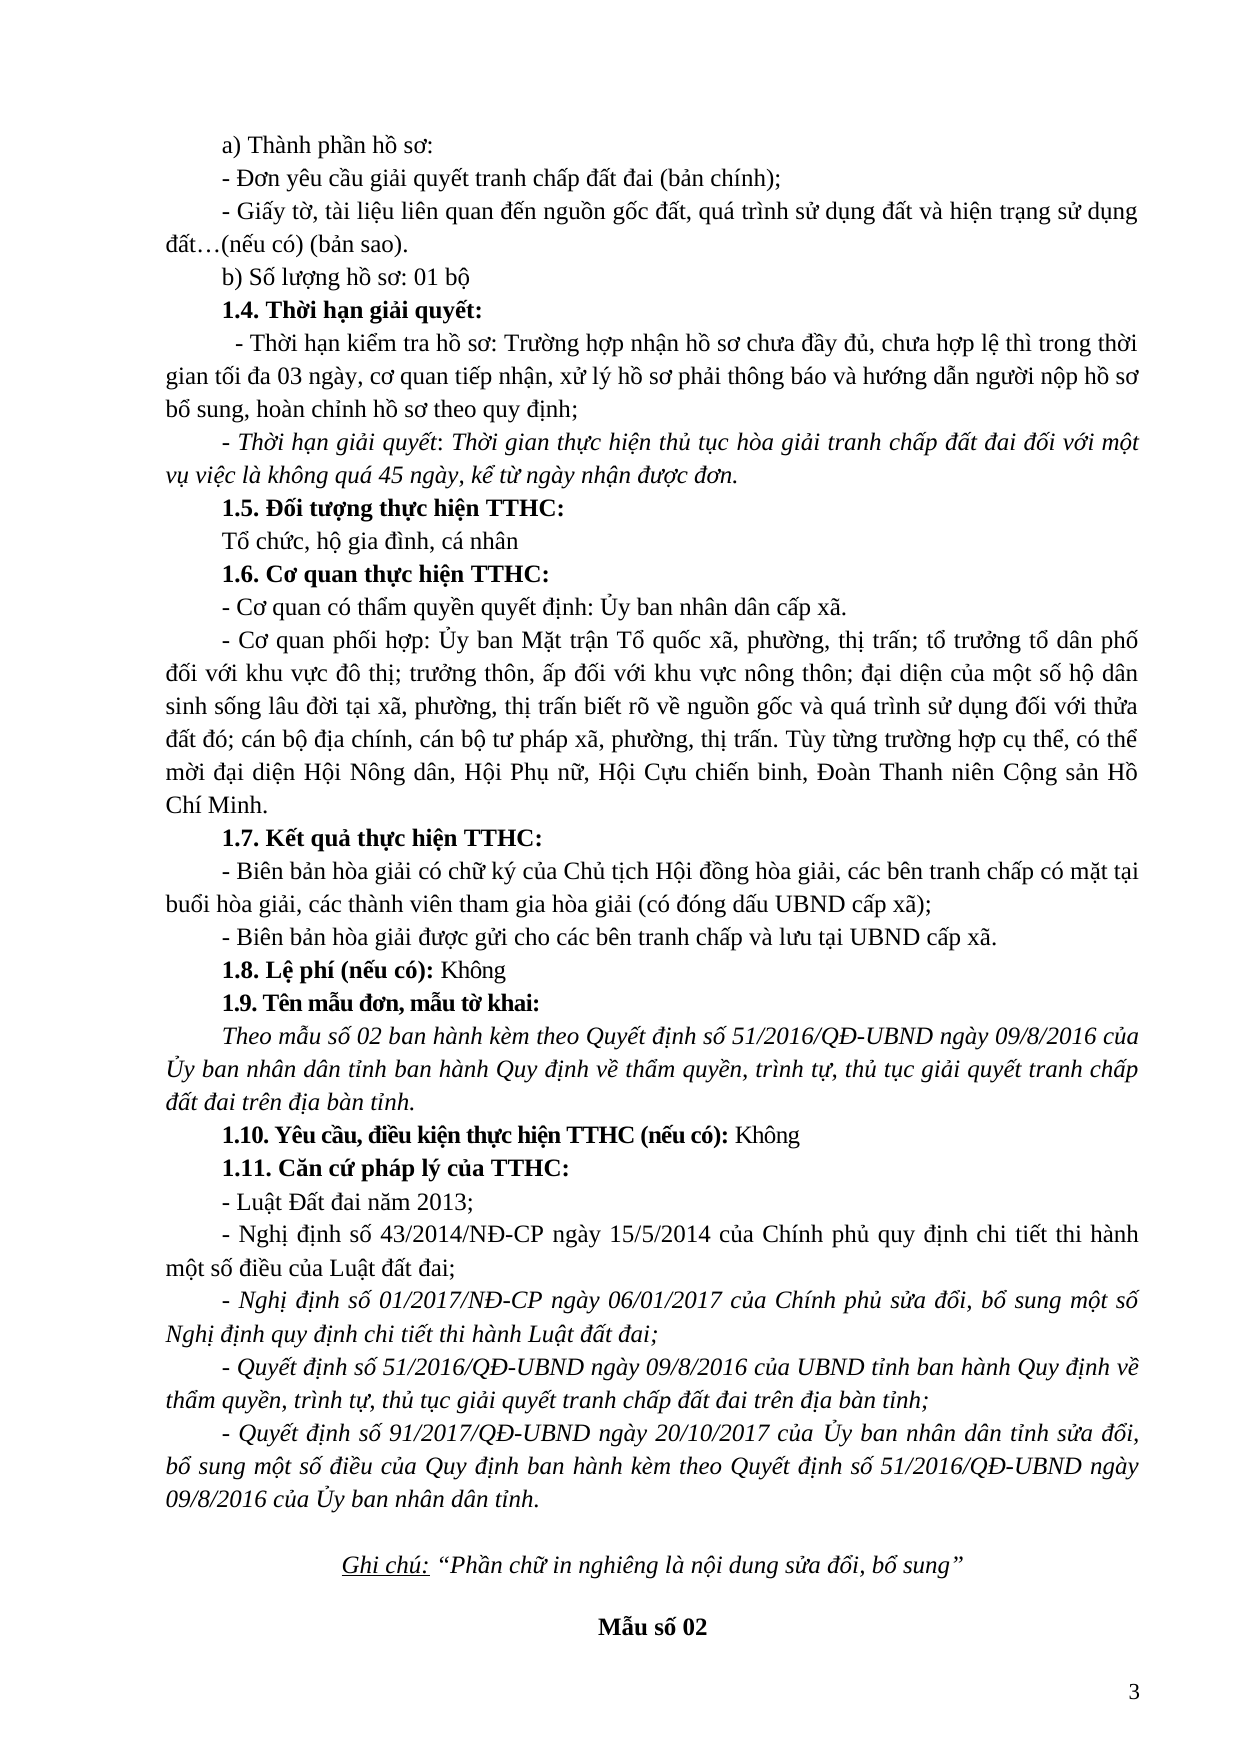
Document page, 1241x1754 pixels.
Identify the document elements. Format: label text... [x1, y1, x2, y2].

text - Giấy tờ, tài liệu liên quan đến nguồn gốc đất, quá trình sử dụng đất và hiện trạng sử dụng đất…(nếu có) (bản sao). [165, 196, 1140, 258]
text Theo mẫu số 02 ban hành kèm theo Quyết định số 51/2016/QĐ-UBND ngày 09/8/2016 của Ủy ban nhân dân tỉnh ban hành Quy định về thẩm quyền, trình tự, thủ tục giải quyết tranh chấp đất đai trên địa bàn tỉnh. [165, 1021, 1140, 1116]
text 1.5. Đối tượng thực hiện TTHC: [165, 493, 1140, 522]
text - Nghị định số 01/2017/NĐ-CP ngày 06/01/2017 của Chính phủ sửa đổi, bổ sung một số Nghị định quy định chi tiết thi hành Luật đất đai; [165, 1286, 1140, 1347]
text 1.8. Lệ phí (nếu có): Không [165, 955, 1140, 984]
text 1.10. Yêu cầu, điều kiện thực hiện TTHC (nếu có): Không [165, 1121, 1140, 1149]
text - Thời hạn kiểm tra hồ sơ: Trường hợp nhận hồ sơ chưa đầy đủ, chưa hợp lệ thì trong thời gian tối đa 03 ngày, cơ quan tiếp nhận, xử lý hồ sơ phải thông báo và hướng dẫn người nộp hồ sơ bổ sung, hoàn chỉnh hồ sơ theo quy định; [165, 328, 1140, 423]
text 1.6. Cơ quan thực hiện TTHC: [165, 559, 1140, 588]
text - Biên bản hòa giải được gửi cho các bên tranh chấp và lưu tại UBND cấp xã. [165, 922, 1140, 951]
text Tổ chức, hộ gia đình, cá nhân [165, 526, 1140, 555]
text - Cơ quan có thẩm quyền quyết định: Ủy ban nhân dân cấp xã. [165, 592, 1140, 621]
text 1.9. Tên mẫu đơn, mẫu tờ khai: [165, 988, 1140, 1017]
text - Biên bản hòa giải có chữ ký của Chủ tịch Hội đồng hòa giải, các bên tranh chấp có mặt tại buổi hòa giải, các thành viên tham gia hòa giải (có đóng dấu UBND cấp xã); [165, 856, 1140, 918]
text - Luật Đất đai năm 2013; [165, 1187, 1140, 1215]
text - Nghị định số 43/2014/NĐ-CP ngày 15/5/2014 của Chính phủ quy định chi tiết thi hành một số điều của Luật đất đai; [165, 1219, 1140, 1281]
text - Quyết định số 51/2016/QĐ-UBND ngày 09/8/2016 của UBND tỉnh ban hành Quy định về thẩm quyền, trình tự, thủ tục giải quyết tranh chấp đất đai trên địa bàn tỉnh; [165, 1352, 1140, 1413]
text 1.11. Căn cứ pháp lý của TTHC: [165, 1153, 1140, 1182]
text 1.4. Thời hạn giải quyết: [165, 295, 1140, 324]
text Ghi chú: “Phần chữ in nghiêng là nội dung sửa đổi, bổ sung” [165, 1550, 1140, 1578]
text - Đơn yêu cầu giải quyết tranh chấp đất đai (bản chính); [165, 163, 1140, 192]
text Mẫu số 02 [165, 1612, 1140, 1640]
text 1.7. Kết quả thực hiện TTHC: [165, 823, 1140, 852]
text - Quyết định số 91/2017/QĐ-UBND ngày 20/10/2017 của Ủy ban nhân dân tỉnh sửa đổi, bổ sung một số điều của Quy định ban hành kèm theo Quyết định số 51/2016/QĐ-UBND ngày 09/8/2016 của Ủy ban nhân dân tỉnh. [165, 1418, 1140, 1512]
text b) Số lượng hồ sơ: 01 bộ [165, 262, 1140, 291]
text - Thời hạn giải quyết: Thời gian thực hiện thủ tục hòa giải tranh chấp đất đai đối với một vụ việc là không quá 45 ngày, kể từ ngày nhận được đơn. [165, 427, 1140, 489]
text - Cơ quan phối hợp: Ủy ban Mặt trận Tổ quốc xã, phường, thị trấn; tổ trưởng tổ dân phố đối với khu vực đô thị; trưởng thôn, ấp đối với khu vực nông thôn; đại diện của một số hộ dân sinh sống lâu đời tại xã, phường, thị trấn biết rõ về nguồn gốc và quá trình sử dụng đối với thửa đất đó; cán bộ địa chính, cán bộ tư pháp xã, phường, thị trấn. Tùy từng trường hợp cụ thể, có thể mời đại diện Hội Nông dân, Hội Phụ nữ, Hội Cựu chiến binh, Đoàn Thanh niên Cộng sản Hồ Chí Minh. [165, 625, 1140, 819]
text a) Thành phần hồ sơ: [165, 130, 1140, 159]
